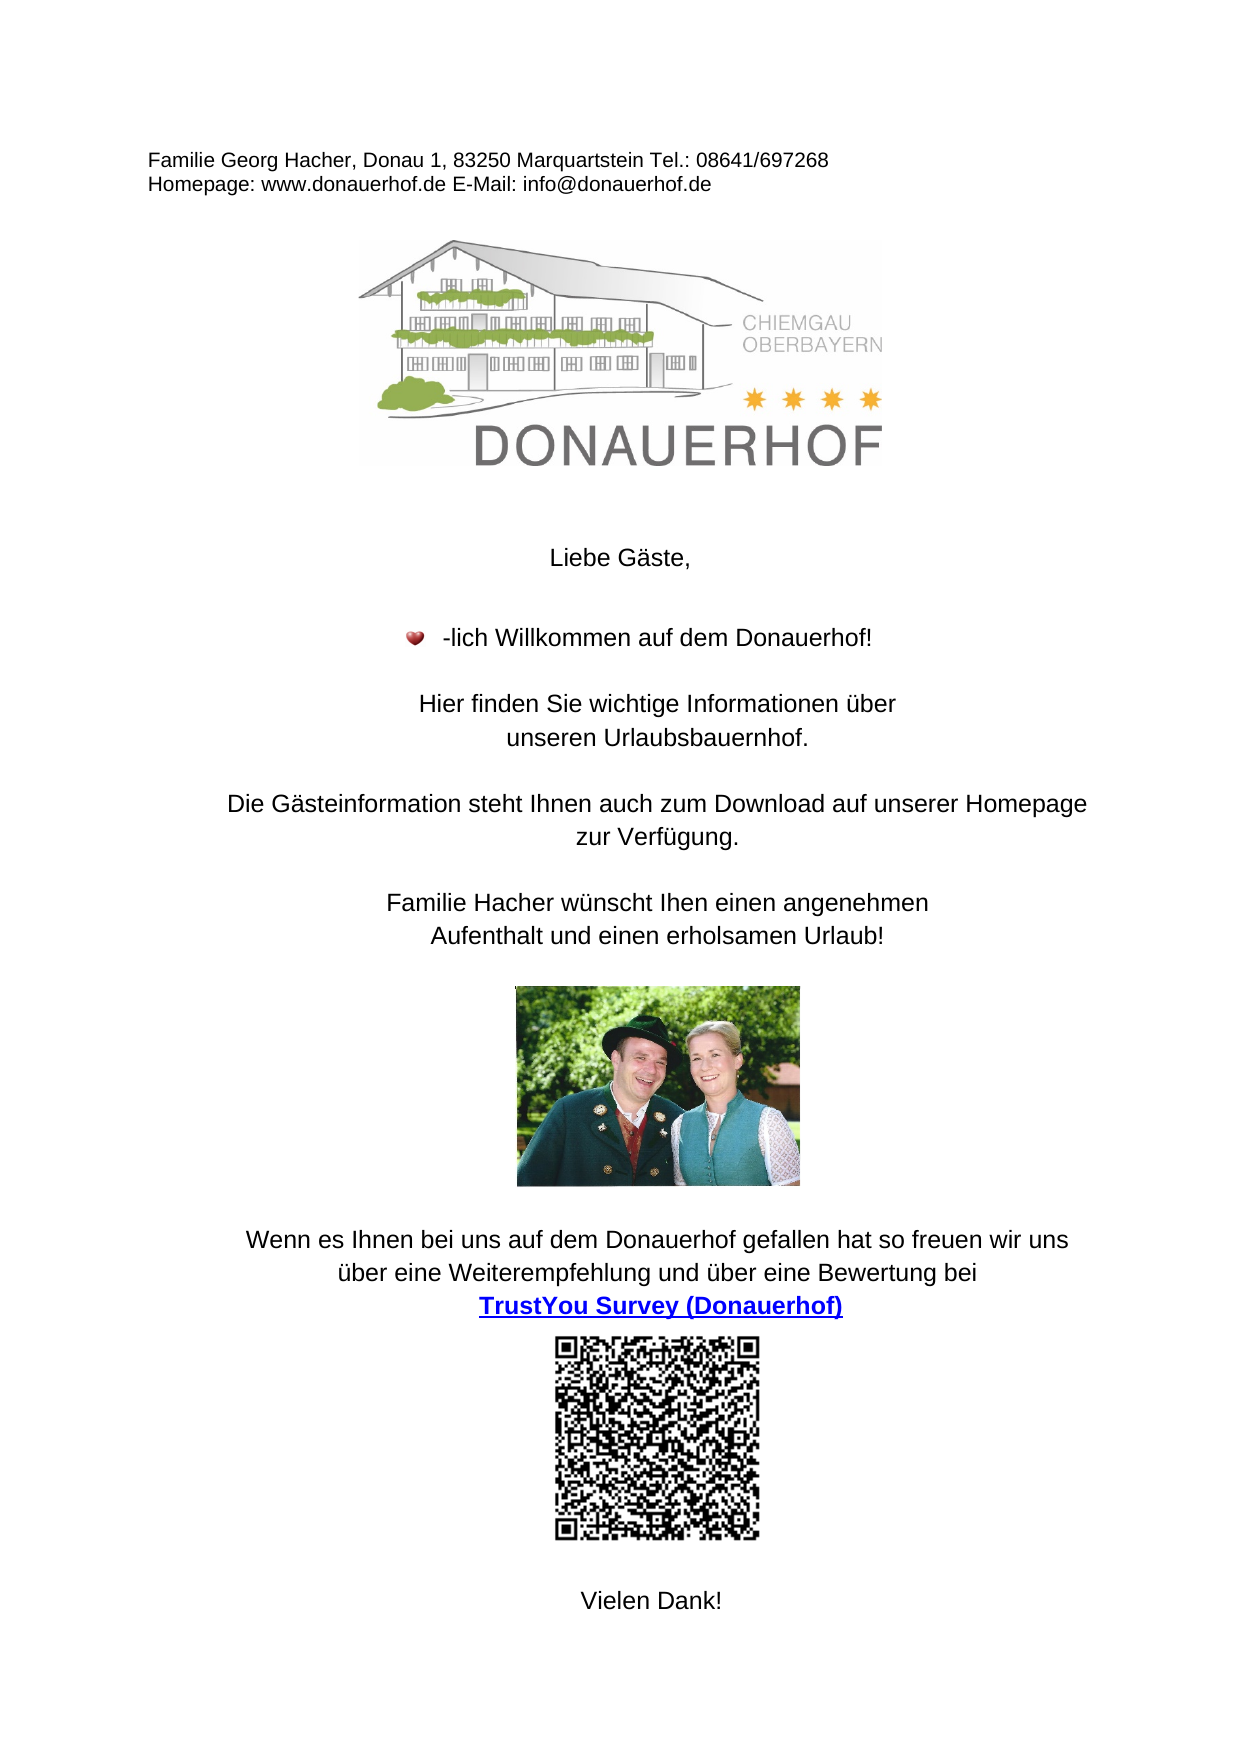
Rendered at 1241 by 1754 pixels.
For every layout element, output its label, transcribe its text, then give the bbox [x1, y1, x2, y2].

list Aufenthalt und einen erholsamen Urlaub! [223, 921, 1093, 949]
text Homepage: www.donauerhof.de E-Mail: info@donauerhof.de [148, 172, 1093, 196]
picture [405, 630, 426, 647]
picture [515, 986, 800, 1189]
text Familie Georg Hacher, Donau 1, 83250 Marquartstein Tel.: 08641/697268 [148, 148, 1093, 172]
text Liebe Gäste, [148, 543, 1093, 572]
list -lich Willkommen auf dem Donauerhof! [185, 623, 1093, 652]
picture [358, 240, 882, 466]
picture [543, 1324, 772, 1553]
list Familie Hacher wünscht Ihen einen angenehmen [223, 888, 1093, 916]
list unseren Urlaubsbauernhof. [223, 722, 1093, 751]
list Die Gästeinformation steht Ihnen auch zum Download auf unserer Homepage zur Verfügung. [223, 788, 1093, 850]
list Wenn es Ihnen bei uns auf dem Donauerhof gefallen hat so freuen wir uns über eine Weiterempfehlung und über eine Bewertung bei [223, 1225, 1093, 1287]
list Hier finden Sie wichtige Informationen über [223, 689, 1093, 718]
text Vielen Dank! [148, 1586, 1093, 1614]
